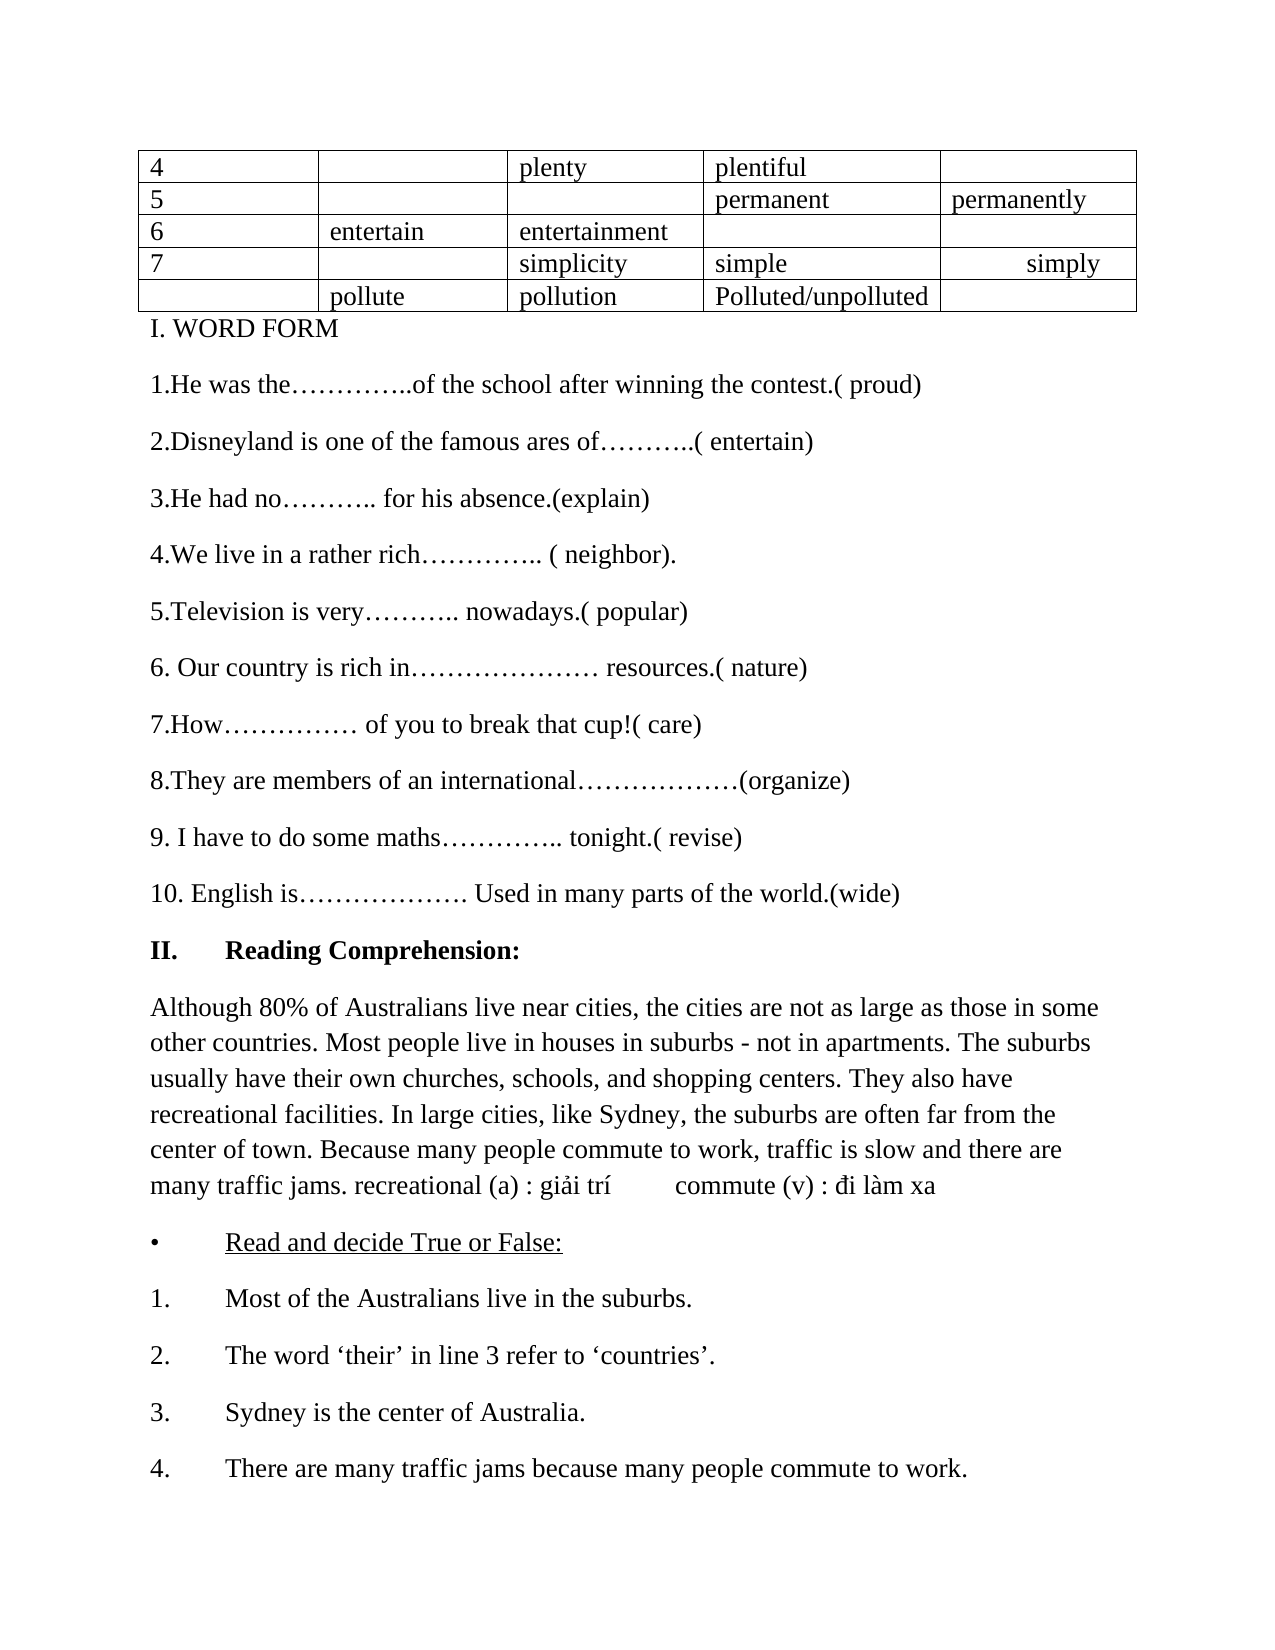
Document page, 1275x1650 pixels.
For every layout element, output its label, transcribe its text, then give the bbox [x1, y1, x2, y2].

text 1. Most of the Australians live in the suburbs. [150, 1282, 1125, 1314]
text II. Reading Comprehension: [150, 934, 1125, 965]
table_cell plenty [508, 151, 703, 182]
text 9. I have to do some maths………….. tonight.( revise) [150, 821, 1125, 852]
text 1.He was the…………..of the school after winning the contest.( proud) [150, 368, 1125, 400]
text I. WORD FORM [150, 312, 1125, 343]
text 3. Sydney is the center of Australia. [150, 1396, 1125, 1427]
text Although 80% of Australians live near cities, the cities are not as large as those in some other countries. Most people live in houses in suburbs - not in apartments. The suburbs usually have their own churches, schools, and shopping centers. They also have recreational facilities. In large cities, like Sydney, the suburbs are often far from the center of town. Because many people commute to work, traffic is slow and there are many traffic jams. recreational (a) : giải trí commute (v) : đi làm xa [150, 991, 1125, 1201]
text 2.Disneyland is one of the famous ares of………..( entertain) [150, 425, 1125, 456]
text 6. Our country is rich in………………… resources.( nature) [150, 651, 1125, 682]
table_cell permanently [941, 183, 1136, 214]
text 7.How…………… of you to break that cup!( care) [150, 708, 1125, 739]
table_cell [941, 280, 1136, 311]
table_cell pollution [508, 280, 703, 311]
table_cell 6 [139, 215, 318, 247]
table_cell Polluted/unpolluted [704, 280, 940, 311]
text 4.We live in a rather rich………….. ( neighbor). [150, 538, 1125, 569]
table_cell [941, 151, 1136, 182]
table_cell [319, 183, 507, 214]
table_cell entertainment [508, 215, 703, 247]
table_cell pollute [319, 280, 507, 311]
text 4. There are many traffic jams because many people commute to work. [150, 1452, 1125, 1483]
table_cell plentiful [704, 151, 940, 182]
text 5.Television is very……….. nowadays.( popular) [150, 595, 1125, 626]
table_cell 5 [139, 183, 318, 214]
table_cell permanent [704, 183, 940, 214]
text 8.They are members of an international………………(organize) [150, 764, 1125, 796]
table_cell [704, 215, 940, 247]
table_cell 7 [139, 248, 318, 279]
text 3.He had no……….. for his absence.(explain) [150, 482, 1125, 513]
table_cell [319, 151, 507, 182]
table_cell entertain [319, 215, 507, 247]
table_cell 4 [139, 151, 318, 182]
table_cell [319, 248, 507, 279]
table_cell [941, 215, 1136, 247]
text • Read and decide True or False: [150, 1226, 1125, 1257]
text 10. English is………………. Used in many parts of the world.(wide) [150, 878, 1125, 909]
table_cell simple [704, 248, 940, 279]
table_cell simplicity [508, 248, 703, 279]
table_cell [508, 183, 703, 214]
table_cell simply [941, 248, 1136, 279]
text 2. The word ‘their’ in line 3 refer to ‘countries’. [150, 1339, 1125, 1370]
table_cell [139, 280, 318, 311]
